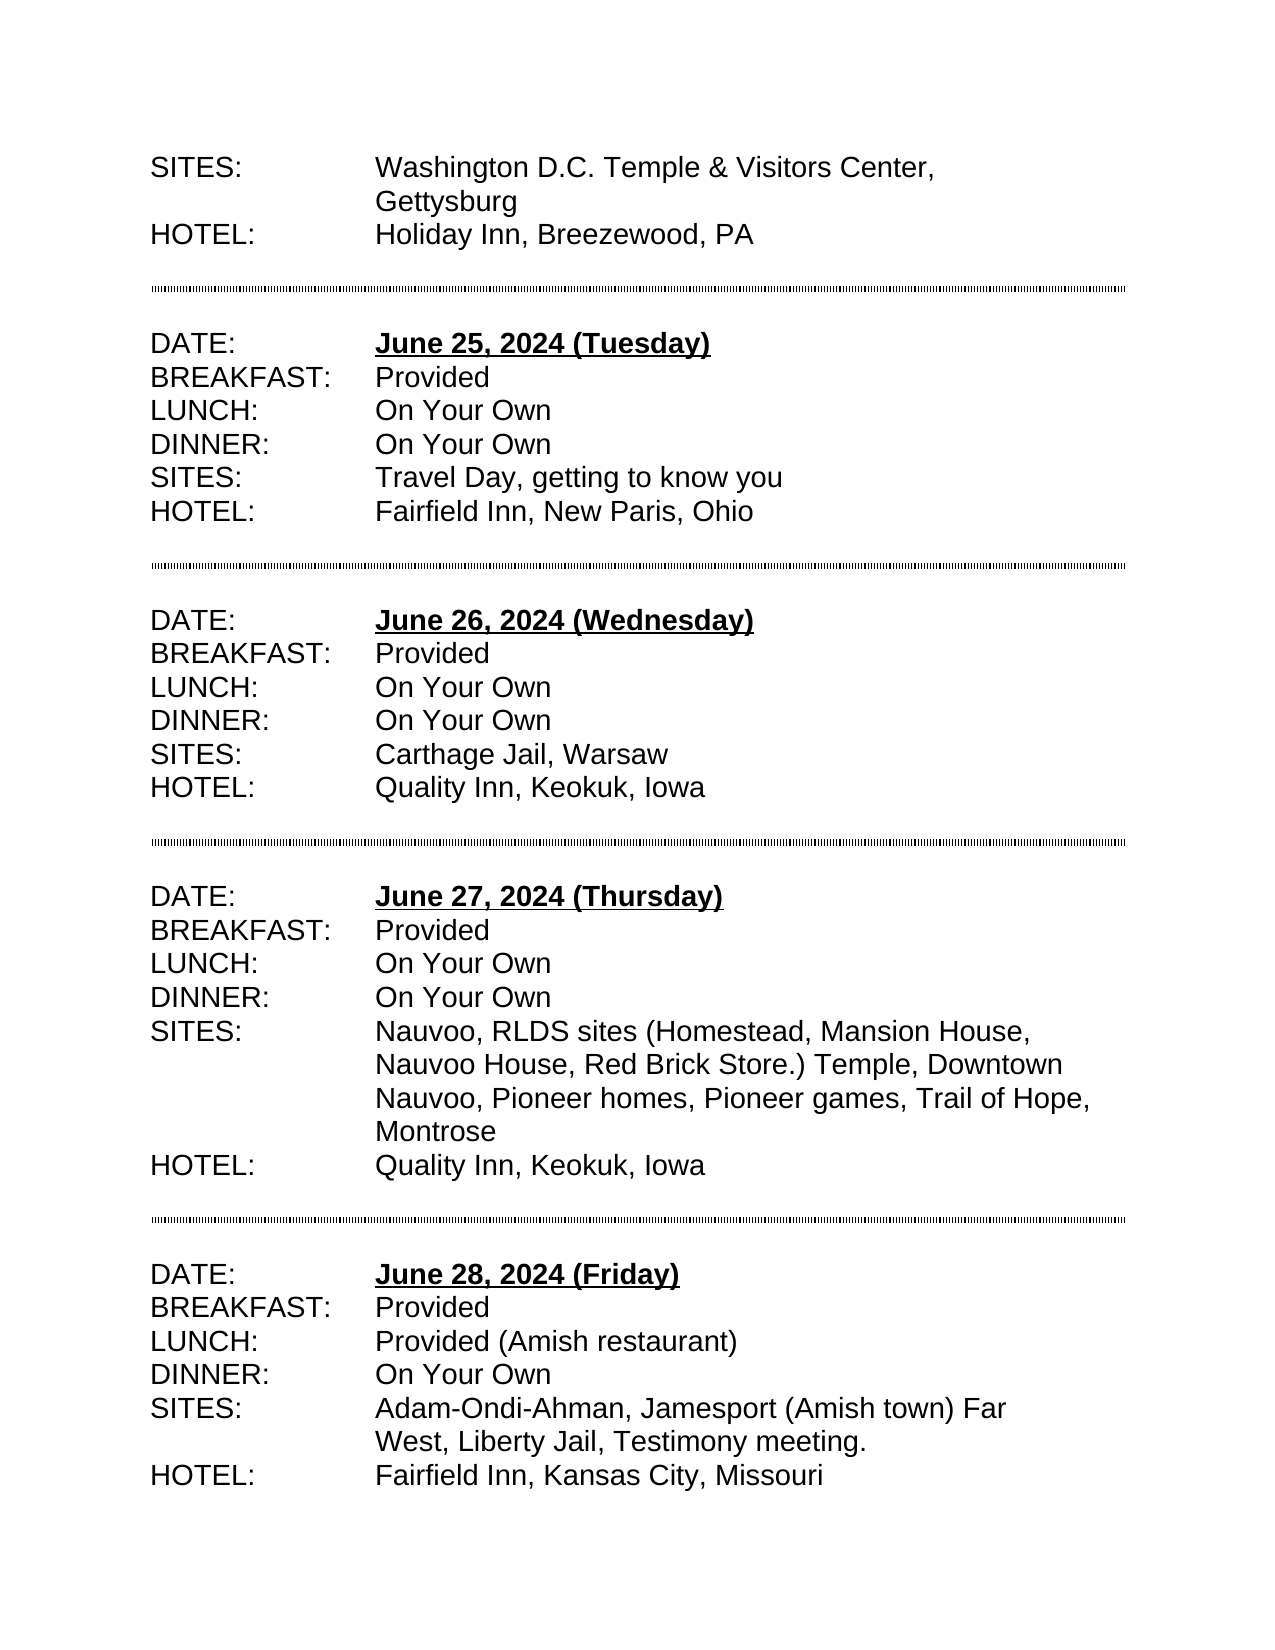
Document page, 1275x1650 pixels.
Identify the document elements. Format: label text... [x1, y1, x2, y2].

text HOTEL: Quality Inn, Keokuk, Iowa [150, 770, 1125, 804]
text DATE: June 28, 2024 (Friday) [150, 1257, 1125, 1290]
text DATE: June 25, 2024 (Tuesday) [150, 326, 1125, 359]
text HOTEL: Quality Inn, Keokuk, Iowa [150, 1148, 1125, 1181]
text DINNER: On Your Own [150, 980, 1125, 1013]
text SITES: Travel Day, getting to know you [150, 460, 1125, 494]
text SITES: Jail, [150, 737, 1125, 770]
text SITES: Nauvoo, RLDS sites (Homestead, Mansion House, Nauvoo House, Red Brick Store.) Temple, Downtown Nauvoo, Pioneer homes, Pioneer games, Trail of Hope, Montrose [150, 1013, 1125, 1148]
text BREAKFAST: Provided [150, 359, 1125, 393]
text HOTEL: Fairfield Inn, New [150, 494, 1125, 527]
text HOTEL: Holiday Inn, Breezewood, PA [150, 217, 1125, 251]
text DATE: June 26, 2024 (Wednesday) [150, 603, 1125, 636]
text BREAKFAST: Provided [150, 1290, 1125, 1324]
text West, Liberty Jail, Testimony meeting. [375, 1424, 1125, 1458]
text LUNCH: Provided (Amish restaurant) [150, 1324, 1125, 1357]
text LUNCH: On Your Own [150, 946, 1125, 980]
text DATE: June 27, 2024 (Thursday) [150, 879, 1125, 913]
text DINNER: On Your Own [150, 1357, 1125, 1391]
text Gettysburg [300, 183, 1125, 217]
text HOTEL: Inn, [150, 1458, 1125, 1491]
text SITES: Adam-Ondi-Ahman, Jamesport (Amish town) Far [150, 1391, 1125, 1424]
text DINNER: On Your Own [150, 427, 1125, 460]
text LUNCH: On Your Own [150, 393, 1125, 427]
text DINNER: On Your Own [150, 703, 1125, 737]
text LUNCH: On Your Own [150, 670, 1125, 703]
text BREAKFAST: Provided [150, 913, 1125, 946]
text BREAKFAST: Provided [150, 636, 1125, 670]
text SITES: Washington D.C. Temple & Visitors Center, [150, 150, 1125, 183]
